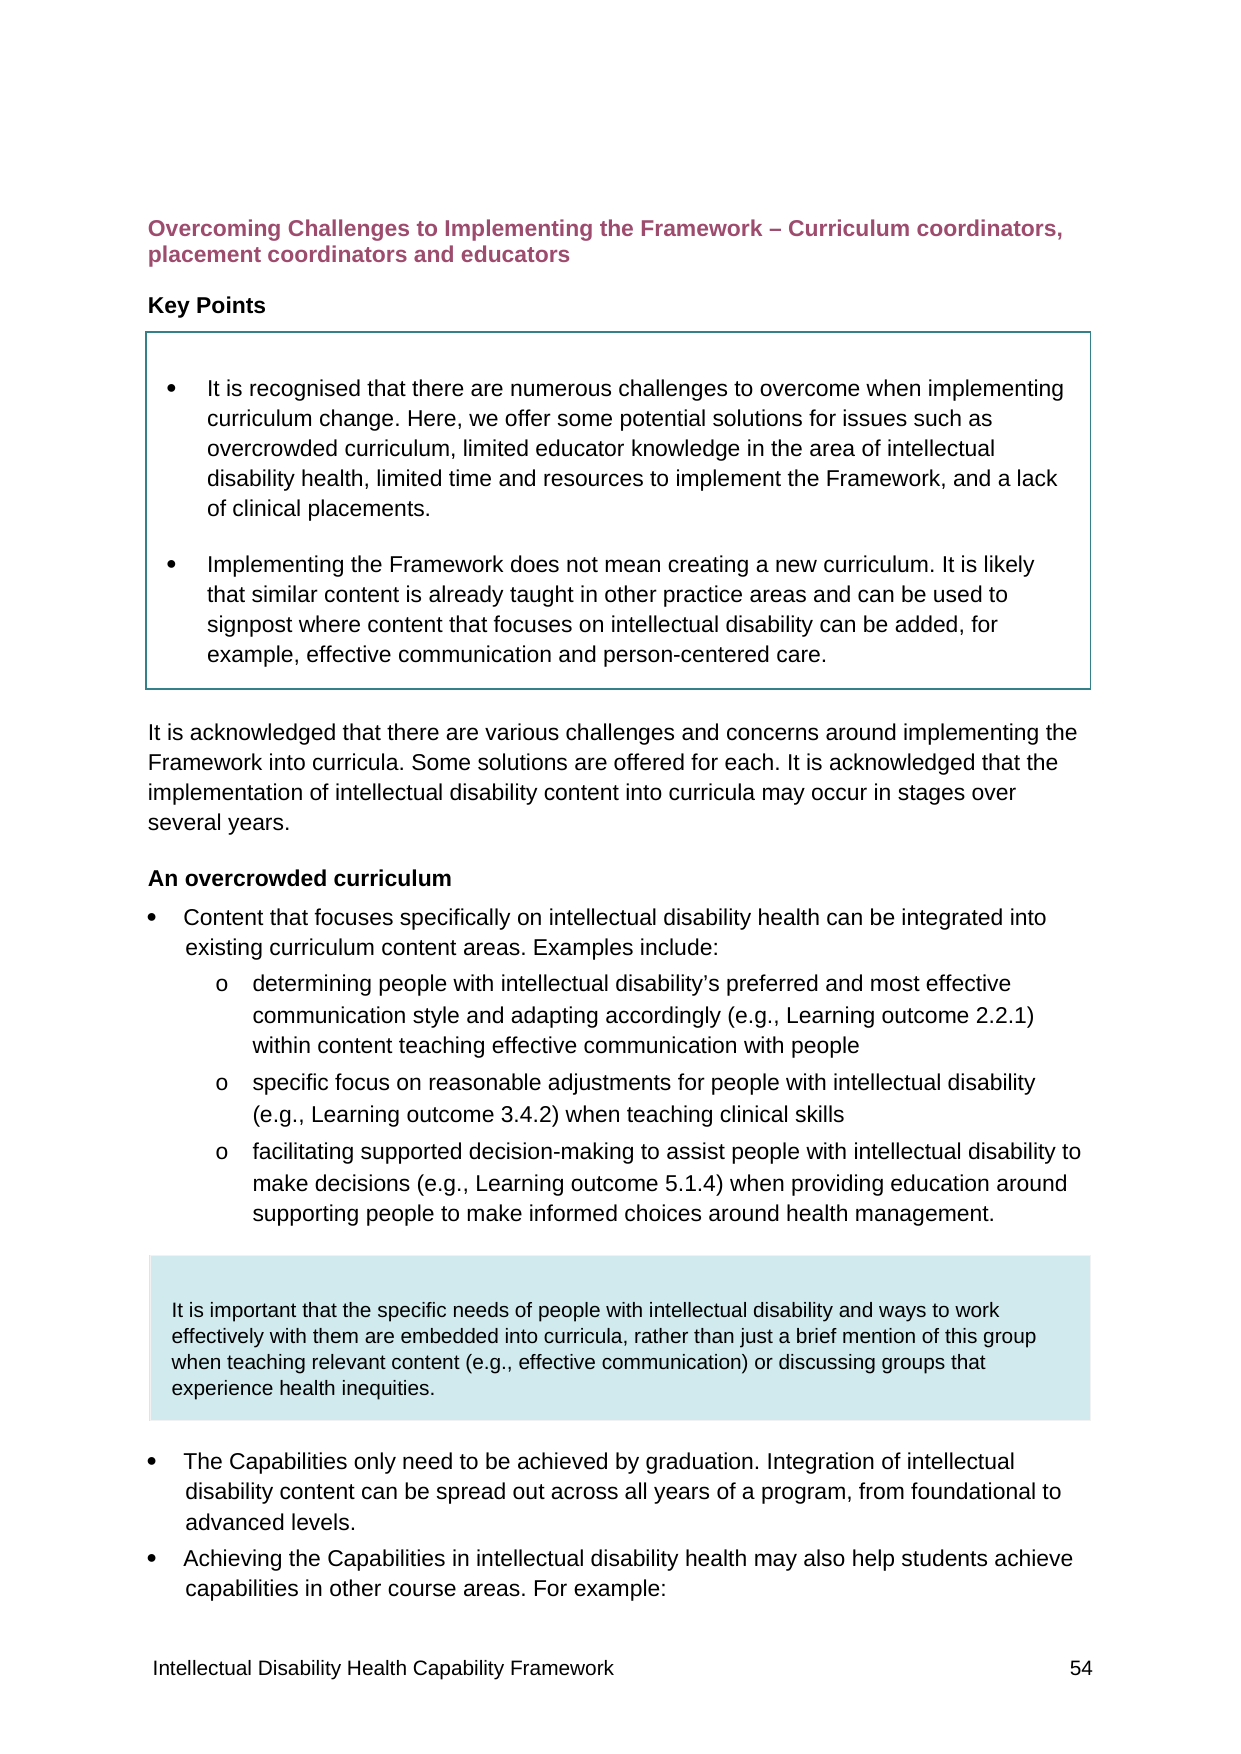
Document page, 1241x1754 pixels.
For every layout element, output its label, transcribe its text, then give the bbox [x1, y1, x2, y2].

subtitle Key Points [148, 292, 1092, 319]
text Implementing the Framework does not mean creating a new curriculum. It is likely that similar content is already taught in other practice areas and can be used to signpost where content that focuses on intellectual disability can be added, for example, effective communication and person-centered care. [147, 507, 1090, 688]
text It is recognised that there are numerous challenges to overcome when implementing curriculum change. Here, we offer some potential solutions for issues such as overcrowded curriculum, limited educator knowledge in the area of intellectual disability health, limited time and resources to implement the Framework, and a lack of clinical placements. [147, 333, 1090, 507]
list The Capabilities only need to be achieved by graduation. Integration of intellectual disability content can be spread out across all years of a program, from foundational to advanced levels. [148, 1448, 1092, 1535]
list facilitating supported decision-making to assist people with intellectual disability to make decisions (e.g., Learning outcome 5.1.4) when providing education around supporting people to make informed choices around health management. [215, 1138, 1092, 1226]
text It is acknowledged that there are various challenges and concerns around implementing the Framework into curricula. Some solutions are offered for each. It is acknowledged that the implementation of intellectual disability content into curricula may occur in stages over several years. [148, 719, 1092, 836]
subtitle Overcoming Challenges to Implementing the Framework – Curriculum coordinators, placement coordinators and educators [148, 215, 1092, 267]
list Achieving the Capabilities in intellectual disability health may also help students achieve capabilities in other course areas. For example: [148, 1545, 1092, 1602]
subtitle An overcrowded curriculum [148, 864, 1092, 891]
list specific focus on reasonable adjustments for people with intellectual disability (e.g., Learning outcome 3.4.2) when teaching clinical skills [215, 1069, 1092, 1127]
list Content that focuses specifically on intellectual disability health can be integrated into existing curriculum content areas. Examples include: [148, 903, 1092, 960]
list determining people with intellectual disability’s preferred and most effective communication style and adapting accordingly (e.g., Learning outcome 2.2.1) within content teaching effective communication with people [215, 970, 1092, 1059]
text It is important that the specific needs of people with intellectual disability and ways to work effectively with them are embedded into curricula, rather than just a brief mention of this group when teaching relevant content (e.g., effective communication) or discussing groups that experience health inequities. [151, 1256, 1090, 1420]
